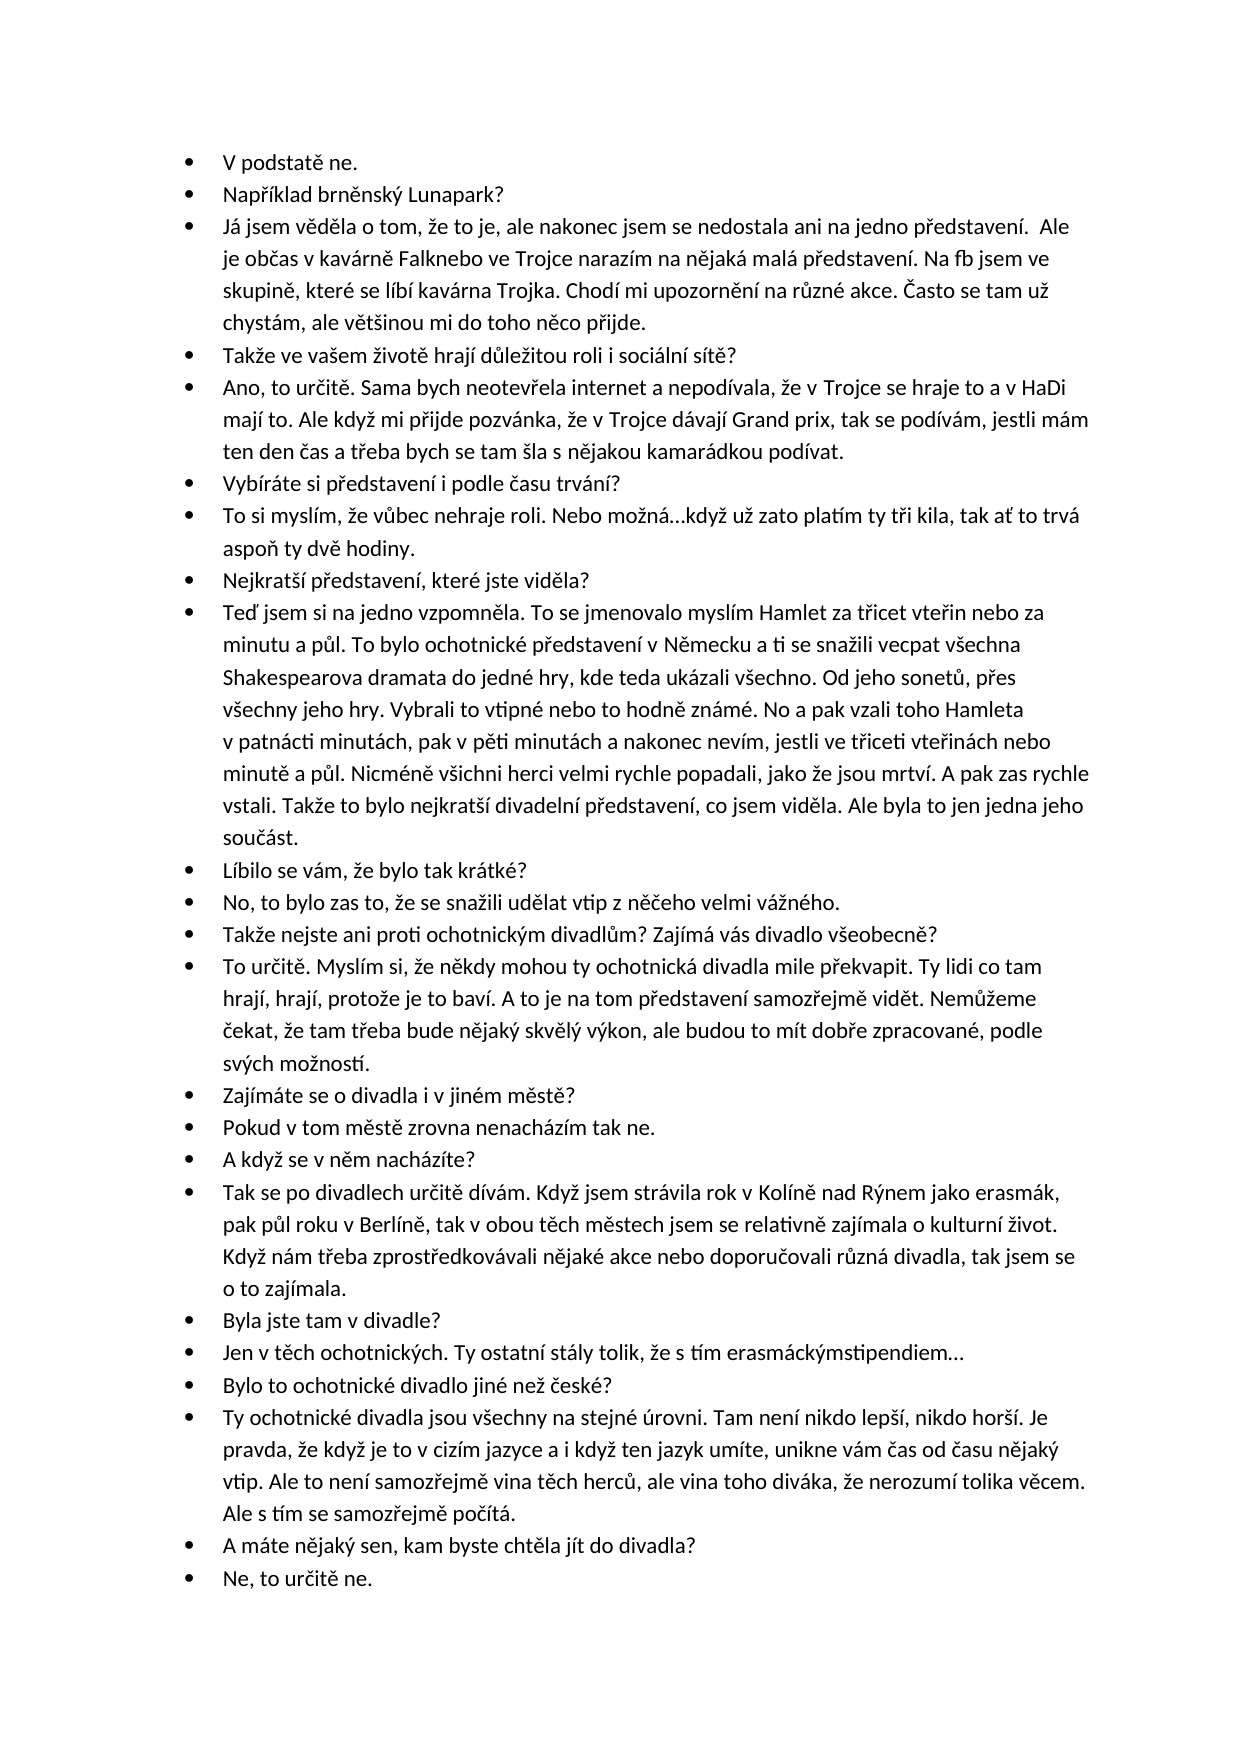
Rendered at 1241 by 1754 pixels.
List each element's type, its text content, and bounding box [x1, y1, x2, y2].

list Ty ochotnické divadla jsou všechny na stejné úrovni. Tam není nikdo lepší, nikdo horší. Je pravda, že když je to v cizím jazyce a i když ten jazyk umíte, unikne vám čas od času nějaký vtip. Ale to není samozřejmě vina těch herců, ale vina toho diváka, že nerozumí tolika věcem. Ale s tím se samozřejmě počítá. [185, 1403, 1093, 1527]
list Vybíráte si představení i podle času trvání? [185, 469, 1093, 497]
list Byla jste tam v divadle? [185, 1306, 1093, 1334]
list V podstatě ne. [185, 148, 1093, 176]
list Nejkratší představení, které jste viděla? [185, 566, 1093, 594]
list A máte nějaký sen, kam byste chtěla jít do divadla? [185, 1532, 1093, 1560]
list Ano, to určitě. Sama bych neotevřela internet a nepodívala, že v Trojce se hraje to a v HaDi mají to. Ale když mi přijde pozvánka, že v Trojce dávají Grand prix, tak se podívám, jestli mám ten den čas a třeba bych se tam šla s nějakou kamarádkou podívat. [185, 373, 1093, 465]
list A když se v něm nacházíte? [185, 1145, 1093, 1173]
list Ne, to určitě ne. [185, 1564, 1093, 1592]
list No, to bylo zas to, že se snažili udělat vtip z něčeho velmi vážného. [185, 888, 1093, 916]
list Tak se po divadlech určitě dívám. Když jsem strávila rok v Kolíně nad Rýnem jako erasmák, pak půl roku v Berlíně, tak v obou těch městech jsem se relativně zajímala o kulturní život. Když nám třeba zprostředkovávali nějaké akce nebo doporučovali různá divadla, tak jsem se o to zajímala. [185, 1178, 1093, 1302]
list Pokud v tom městě zrovna nenacházím tak ne. [185, 1113, 1093, 1141]
list Jen v těch ochotnických. Ty ostatní stály tolik, že s tím erasmáckýmstipendiem… [185, 1338, 1093, 1367]
list To určitě. Myslím si, že někdy mohou ty ochotnická divadla mile překvapit. Ty lidi co tam hrají, hrají, protože je to baví. A to je na tom představení samozřejmě vidět. Nemůžeme čekat, že tam třeba bude nějaký skvělý výkon, ale budou to mít dobře zpracované, podle svých možností. [185, 952, 1093, 1077]
list Takže ve vašem životě hrají důležitou roli i sociální sítě? [185, 341, 1093, 369]
list Líbilo se vám, že bylo tak krátké? [185, 856, 1093, 884]
list Bylo to ochotnické divadlo jiné než české? [185, 1371, 1093, 1399]
list Takže nejste ani proti ochotnickým divadlům? Zajímá vás divadlo všeobecně? [185, 920, 1093, 948]
list To si myslím, že vůbec nehraje roli. Nebo možná…když už zato platím ty tři kila, tak ať to trvá aspoň ty dvě hodiny. [185, 502, 1093, 562]
list Zajímáte se o divadla i v jiném městě? [185, 1081, 1093, 1109]
list Například brněnský Lunapark? [185, 180, 1093, 208]
list Teď jsem si na jedno vzpomněla. To se jmenovalo myslím Hamlet za třicet vteřin nebo za minutu a půl. To bylo ochotnické představení v Německu a ti se snažili vecpat všechna Shakespearova dramata do jedné hry, kde teda ukázali všechno. Od jeho sonetů, přes všechny jeho hry. Vybrali to vtipné nebo to hodně známé. No a pak vzali toho Hamleta v patnácti minutách, pak v pěti minutách a nakonec nevím, jestli ve třiceti vteřinách nebo minutě a půl. Nicméně všichni herci velmi rychle popadali, jako že jsou mrtví. A pak zas rychle vstali. Takže to bylo nejkratší divadelní představení, co jsem viděla. Ale byla to jen jedna jeho součást. [185, 598, 1093, 852]
list Já jsem věděla o tom, že to je, ale nakonec jsem se nedostala ani na jedno představení. Ale je občas v kavárně Falknebo ve Trojce narazím na nějaká malá představení. Na fb jsem ve skupině, které se líbí kavárna Trojka. Chodí mi upozornění na různé akce. Často se tam už chystám, ale většinou mi do toho něco přijde. [185, 212, 1093, 337]
